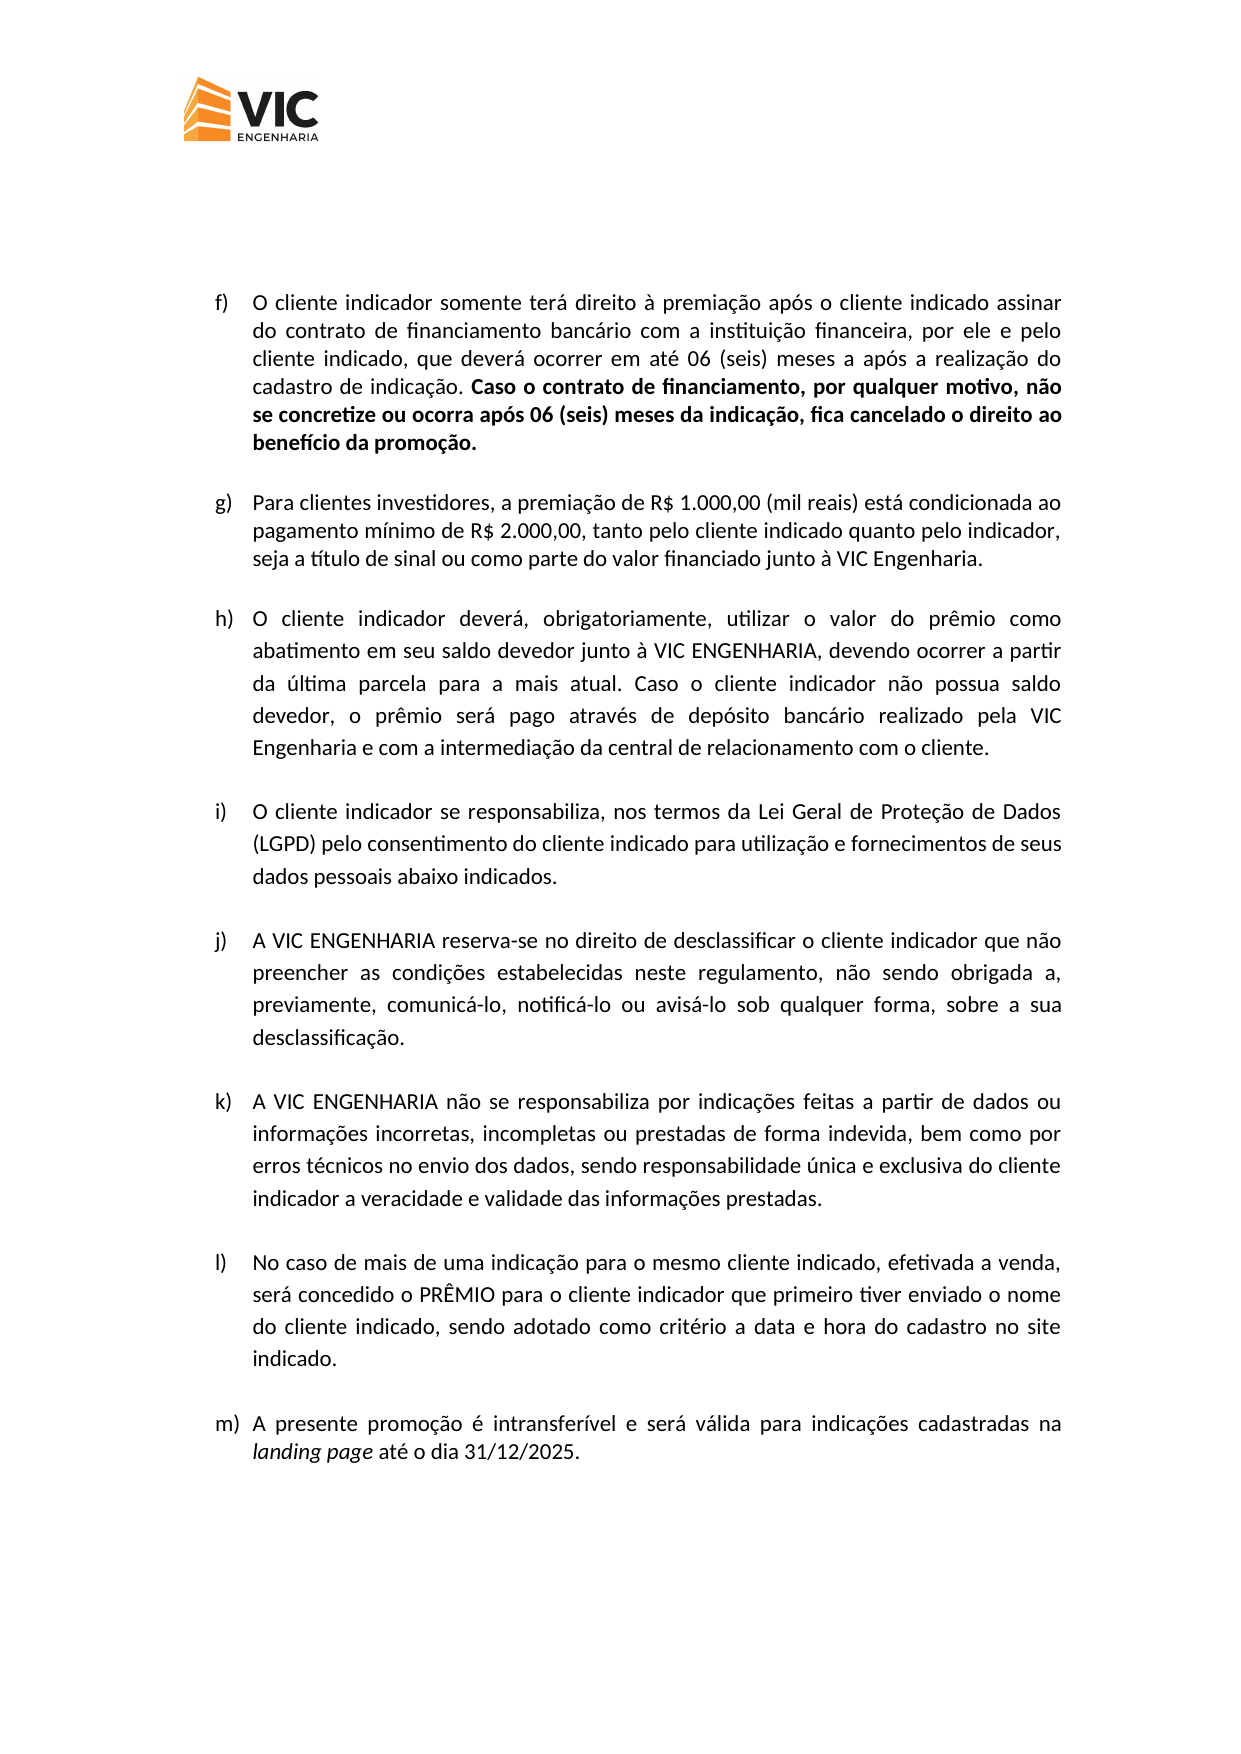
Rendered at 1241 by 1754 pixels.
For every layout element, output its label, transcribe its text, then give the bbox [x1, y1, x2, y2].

list Para clientes investidores, a premiação de R$ 1.000,00 (mil reais) está condicionada ao pagamento mínimo de R$ 2.000,00, tanto pelo cliente indicado quanto pelo indicador, seja a título de sinal ou como parte do valor financiado junto à VIC Engenharia. [215, 488, 1063, 572]
list O cliente indicador somente terá direito à premiação após o cliente indicado assinar do contrato de financiamento bancário com a instituição financeira, por ele e pelo cliente indicado, que deverá ocorrer em até 06 (seis) meses a após a realização do cadastro de indicação. Caso o contrato de financiamento, por qualquer motivo, não se concretize ou ocorra após 06 (seis) meses da indicação, fica cancelado o direito ao benefício da promoção. [215, 288, 1063, 456]
list O cliente indicador se responsabiliza, nos termos da Lei Geral de Proteção de Dados (LGPD) pelo consentimento do cliente indicado para utilização e fornecimentos de seus dados pessoais abaixo indicados. [215, 797, 1063, 890]
list O cliente indicador deverá, obrigatoriamente, utilizar o valor do prêmio como abatimento em seu saldo devedor junto à VIC ENGENHARIA, devendo ocorrer a partir da última parcela para a mais atual. Caso o cliente indicador não possua saldo devedor, o prêmio será pago através de depósito bancário realizado pela VIC Engenharia e com a intermediação da central de relacionamento com o cliente. [215, 604, 1063, 761]
list A presente promoção é intransferível e será válida para indicações cadastradas na landing page até o dia 31/12/2025. [215, 1409, 1063, 1465]
list No caso de mais de uma indicação para o mesmo cliente indicado, efetivada a venda, será concedido o PRÊMIO para o cliente indicador que primeiro tiver enviado o nome do cliente indicado, sendo adotado como critério a data e hora do cadastro no site indicado. [215, 1248, 1063, 1373]
list A VIC ENGENHARIA reserva-se no direito de desclassificar o cliente indicador que não preencher as condições estabelecidas neste regulamento, não sendo obrigada a, previamente, comunicá-lo, notificá-lo ou avisá-lo sob qualquer forma, sobre a sua desclassificação. [215, 926, 1063, 1051]
list A VIC ENGENHARIA não se responsabiliza por indicações feitas a partir de dados ou informações incorretas, incompletas ou prestadas de forma indevida, bem como por erros técnicos no envio dos dados, sendo responsabilidade única e exclusiva do cliente indicador a veracidade e validade das informações prestadas. [215, 1087, 1063, 1212]
